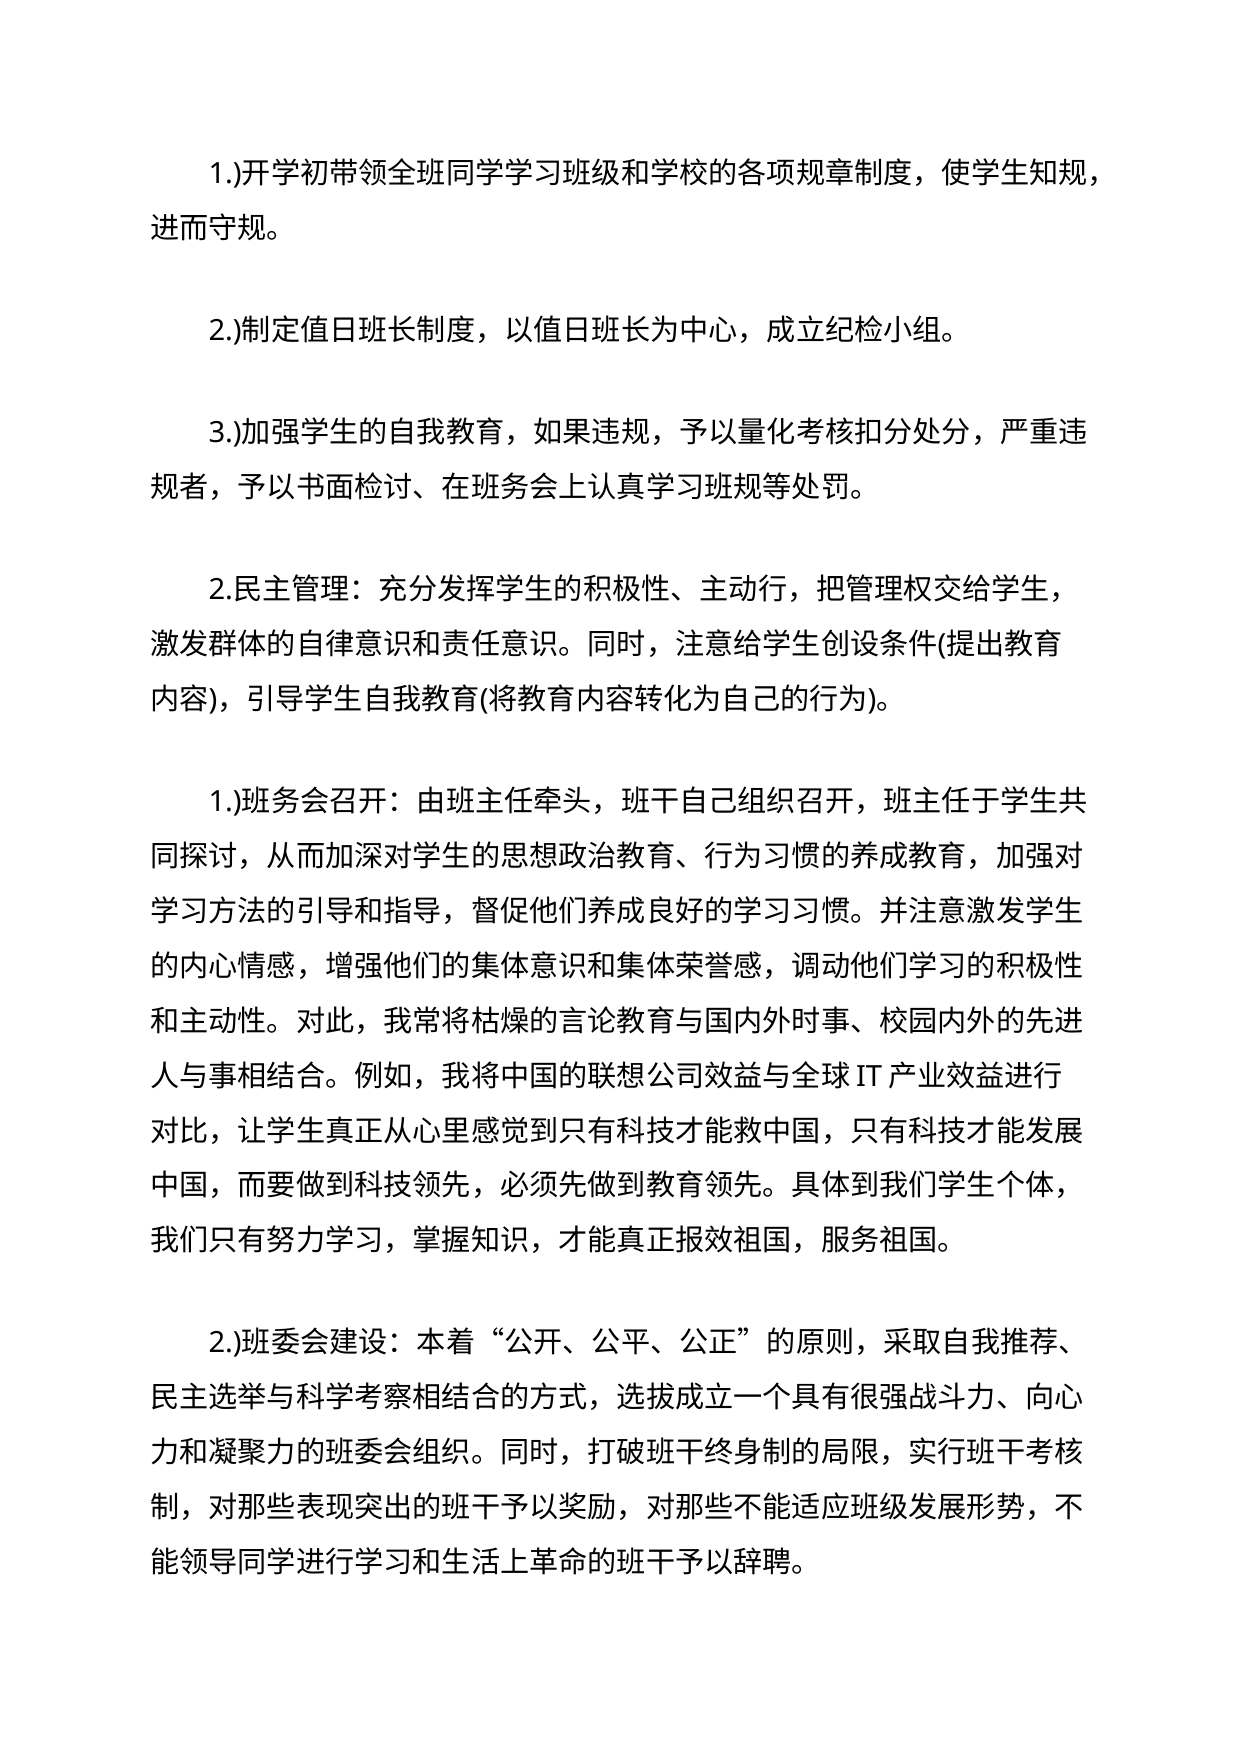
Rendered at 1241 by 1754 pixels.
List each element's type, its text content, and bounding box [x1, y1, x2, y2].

text 3.)加强学生的自我教育，如果违规，予以量化考核扣分处分，严重违规者，予以书面检讨、在班务会上认真学习班规等处罚。 [150, 409, 1090, 506]
text 2.)班委会建设：本着“公开、公平、公正”的原则，采取自我推荐、民主选举与科学考察相结合的方式，选拔成立一个具有很强战斗力、向心力和凝聚力的班委会组织。同时，打破班干终身制的局限，实行班干考核制，对那些表现突出的班干予以奖励，对那些不能适应班级发展形势，不能领导同学进行学习和生活上革命的班干予以辞聘。 [150, 1319, 1090, 1581]
text 1.)班务会召开：由班主任牵头，班干自己组织召开，班主任于学生共同探讨，从而加深对学生的思想政治教育、行为习惯的养成教育，加强对学习方法的引导和指导，督促他们养成良好的学习习惯。并注意激发学生的内心情感，增强他们的集体意识和集体荣誉感，调动他们学习的积极性和主动性。对此，我常将枯燥的言论教育与国内外时事、校园内外的先进人与事相结合。例如，我将中国的联想公司效益与全球IT产业效益进行对比，让学生真正从心里感觉到只有科技才能救中国，只有科技才能发展中国，而要做到科技领先，必须先做到教育领先。具体到我们学生个体，我们只有努力学习，掌握知识，才能真正报效祖国，服务祖国。 [150, 777, 1090, 1259]
text 1.)开学初带领全班同学学习班级和学校的各项规章制度，使学生知规，进而守规。 [150, 150, 1090, 247]
text 2.)制定值日班长制度，以值日班长为中心，成立纪检小组。 [150, 307, 1090, 349]
text 2.民主管理：充分发挥学生的积极性、主动行，把管理权交给学生，激发群体的自律意识和责任意识。同时，注意给学生创设条件(提出教育内容)，引导学生自我教育(将教育内容转化为自己的行为)。 [150, 566, 1090, 718]
